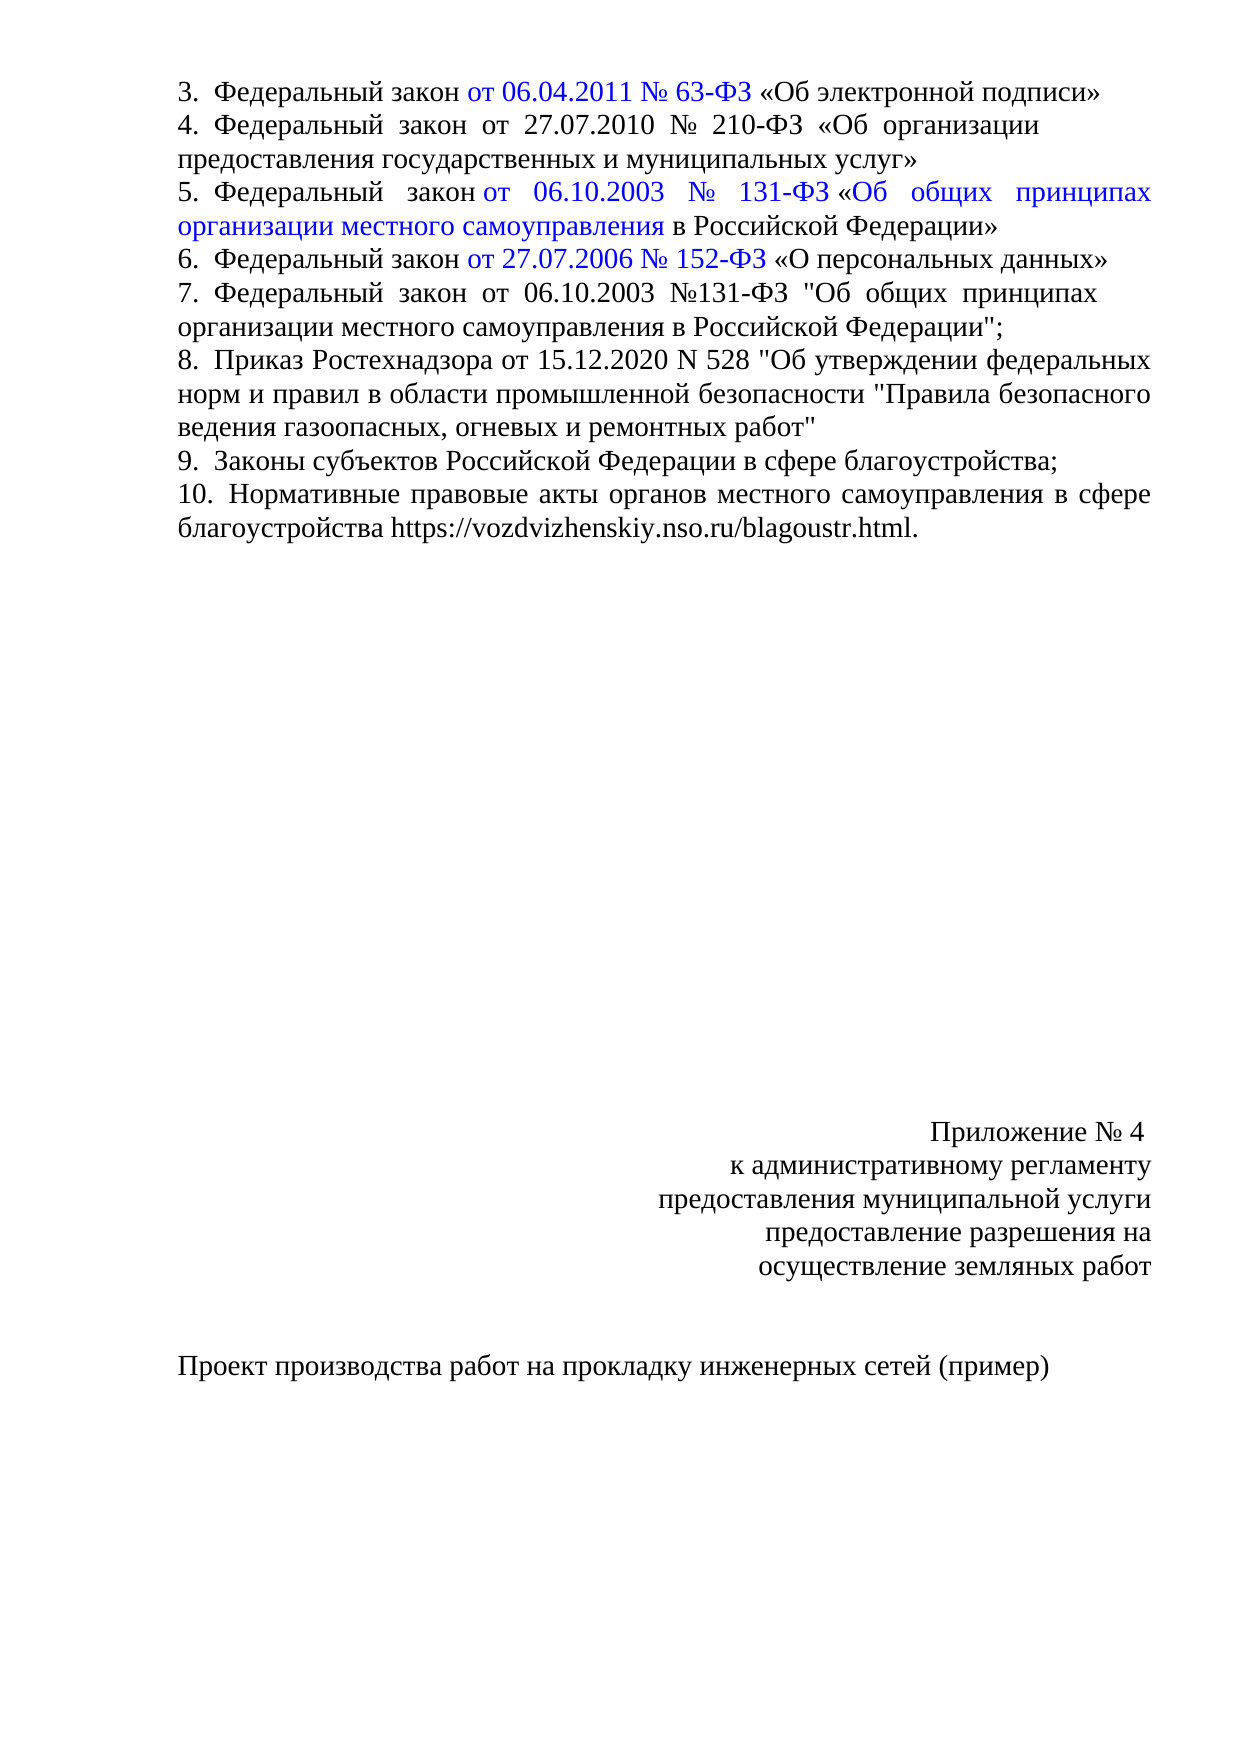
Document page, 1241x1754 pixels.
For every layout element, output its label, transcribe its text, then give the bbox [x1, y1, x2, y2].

text предоставления муниципальной услуги [177, 1181, 1152, 1214]
text Приложение № 4 [177, 1114, 1152, 1147]
text 4. Федеральный закон от 27.07.2010 № 210-ФЗ «Об организации предоставления государственных и муниципальных услуг» [177, 107, 1152, 174]
text 10. Нормативные правовые акты органов местного самоуправления в сфере благоустройства https://vozdvizhenskiy.nso.ru/blagoustr.html. [177, 476, 1152, 543]
text 6. Федеральный закон от 27.07.2006 № 152-ФЗ «О персональных данных» [177, 242, 1152, 275]
text 5. Федеральный закон от 06.10.2003 № 131-ФЗ «Об общих принципах организации местного самоуправления в Российской Федерации» [177, 174, 1152, 242]
text 8. Приказ Ростехнадзора от 15.12.2020 N 528 "Об утверждении федеральных норм и правил в области промышленной безопасности "Правила безопасного ведения газоопасных, огневых и ремонтных работ" [177, 342, 1152, 443]
text осуществление земляных работ [177, 1248, 1152, 1281]
text 3. Федеральный закон от 06.04.2011 № 63-ФЗ «Об электронной подписи» [177, 74, 1152, 107]
text 7. Федеральный закон от 06.10.2003 №131-ФЗ "Об общих принципах организации местного самоуправления в Российской Федерации"; [177, 275, 1152, 342]
text 9. Законы субъектов Российской Федерации в сфере благоустройства; [177, 443, 1152, 476]
text к административному регламенту [177, 1147, 1152, 1181]
text предоставление разрешения на [177, 1214, 1152, 1248]
text Проект производства работ на прокладку инженерных сетей (пример) [177, 1348, 1152, 1382]
